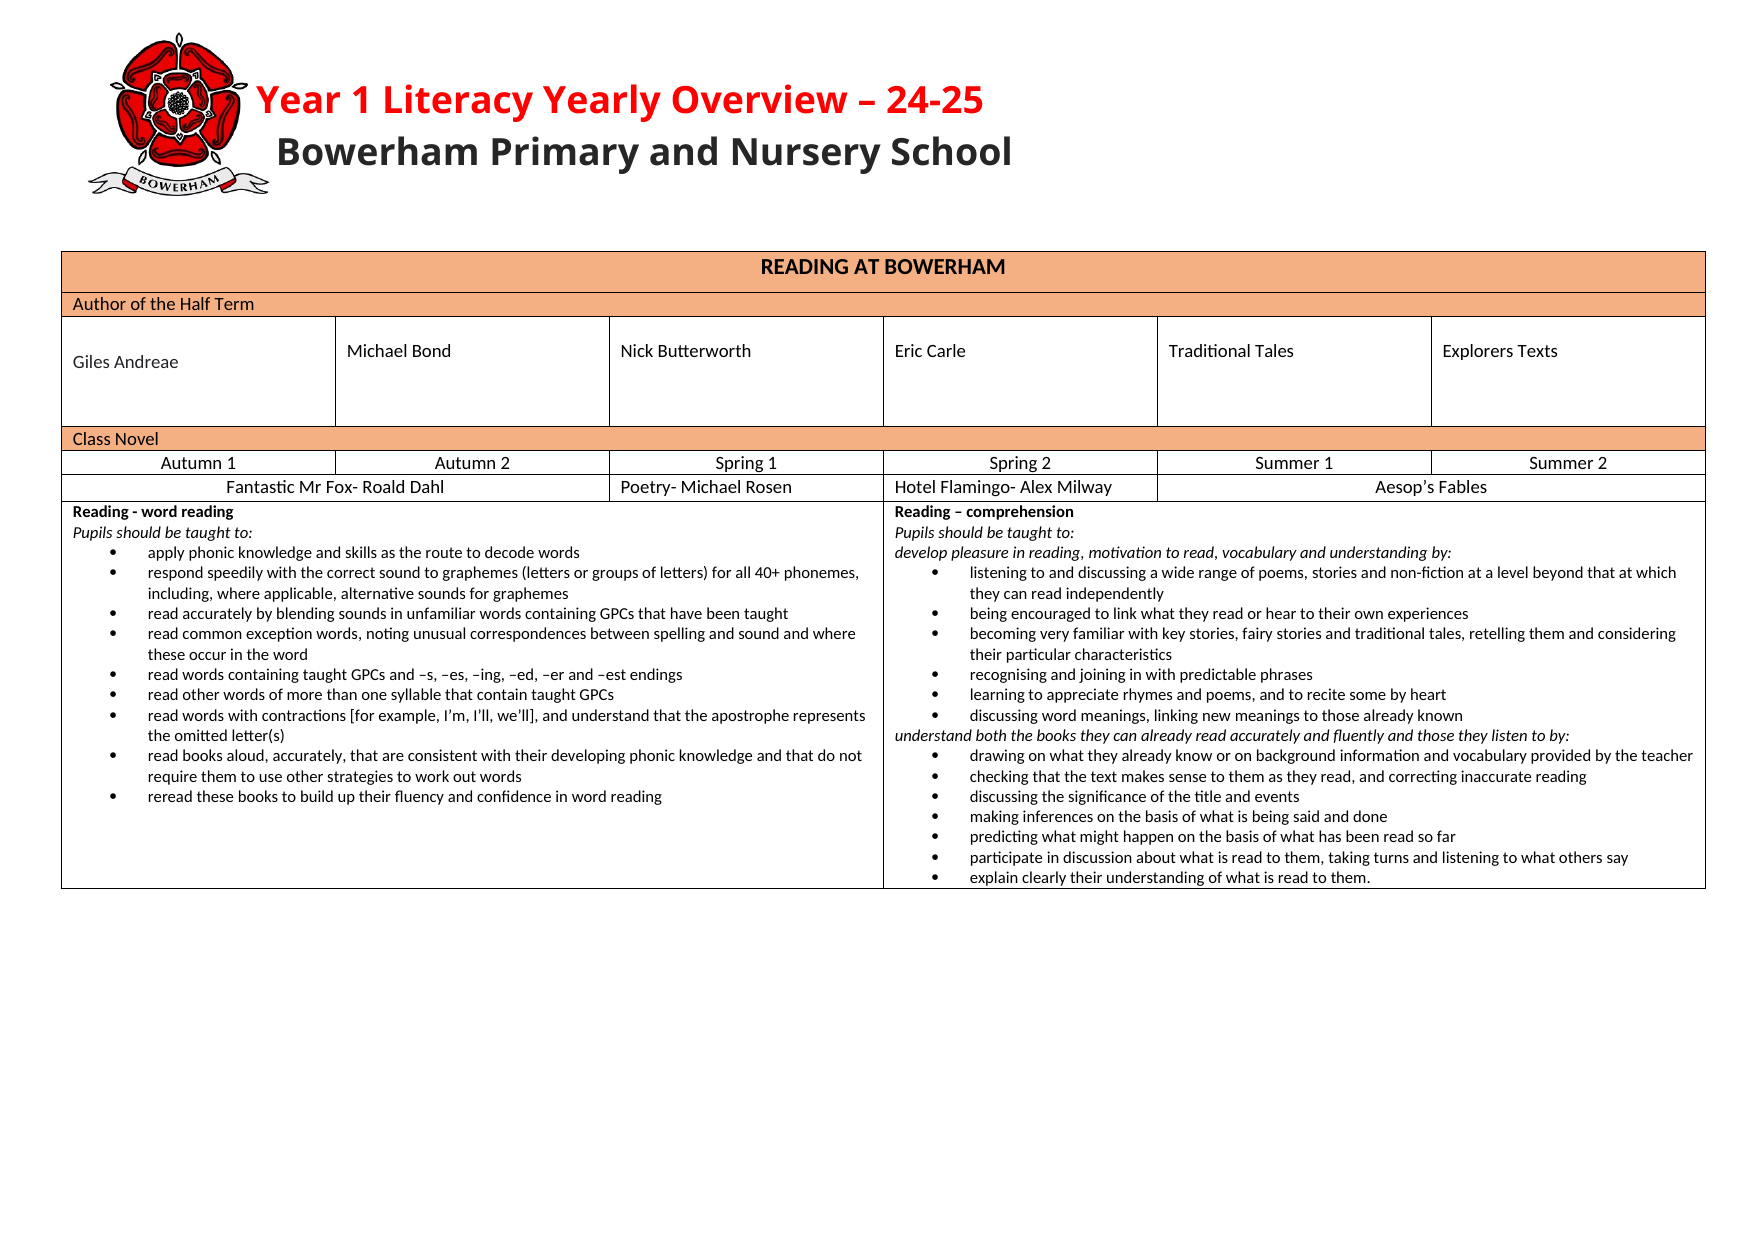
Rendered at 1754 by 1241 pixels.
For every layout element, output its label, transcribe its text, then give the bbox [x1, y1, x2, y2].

table_cell Poetry- Michael Rosen [610, 475, 883, 501]
table_cell Nick Butterworth [610, 317, 883, 426]
table_cell Author of the Half Term [62, 293, 1705, 316]
table_cell Spring 1 [610, 451, 883, 474]
table_cell Aesop’s Fables [1158, 475, 1705, 501]
table_cell Reading – comprehension Pupils should be taught to: develop pleasure in reading, motivation to read, vocabulary and understanding by: listening to and discussing a wide range of poems, stories and non-fiction at a level beyond that at which they can read independently being encouraged to link what they read or hear to their own experiences becoming very familiar with key stories, fairy stories and traditional tales, retelling them and considering their particular characteristics recognising and joining in with predictable phrases learning to appreciate rhymes and poems, and to recite some by heart discussing word meanings, linking new meanings to those already known understand both the books they can already read accurately and fluently and those they listen to by: drawing on what they already know or on background information and vocabulary provided by the teacher checking that the text makes sense to them as they read, and correcting inaccurate reading discussing the significance of the title and events making inferences on the basis of what is being said and done predicting what might happen on the basis of what has been read so far participate in discussion about what is read to them, taking turns and listening to what others say explain clearly their understanding of what is read to them. [884, 502, 1705, 888]
table_cell Reading - word reading Pupils should be taught to: apply phonic knowledge and skills as the route to decode words respond speedily with the correct sound to graphemes (letters or groups of letters) for all 40+ phonemes, including, where applicable, alternative sounds for graphemes read accurately by blending sounds in unfamiliar words containing GPCs that have been taught read common exception words, noting unusual correspondences between spelling and sound and where these occur in the word read words containing taught GPCs and –s, –es, –ing, –ed, –er and –est endings read other words of more than one syllable that contain taught GPCs read words with contractions [for example, I’m, I’ll, we’ll], and understand that the apostrophe represents the omitted letter(s) read books aloud, accurately, that are consistent with their developing phonic knowledge and that do not require them to use other strategies to work out words reread these books to build up their fluency and confidence in word reading [62, 502, 883, 888]
table_cell Spring 2 [884, 451, 1157, 474]
table_header READING AT BOWERHAM [62, 252, 1705, 292]
table_cell Autumn 2 [336, 451, 609, 474]
table_cell Eric Carle [884, 317, 1157, 426]
table_cell Michael Bond [336, 317, 609, 426]
table_cell Summer 1 [1158, 451, 1431, 474]
table_cell Traditional Tales [1158, 317, 1431, 426]
table_cell Summer 2 [1432, 451, 1705, 474]
picture [86, 31, 271, 196]
table_cell Hotel Flamingo- Alex Milway [884, 475, 1157, 501]
table_cell Explorers Texts [1432, 317, 1705, 426]
table_cell Autumn 1 [62, 451, 335, 474]
table_cell Fantastic Mr Fox- Roald Dahl [62, 475, 609, 501]
table_cell Giles Andreae [62, 317, 335, 426]
table_cell Class Novel [62, 427, 1705, 450]
